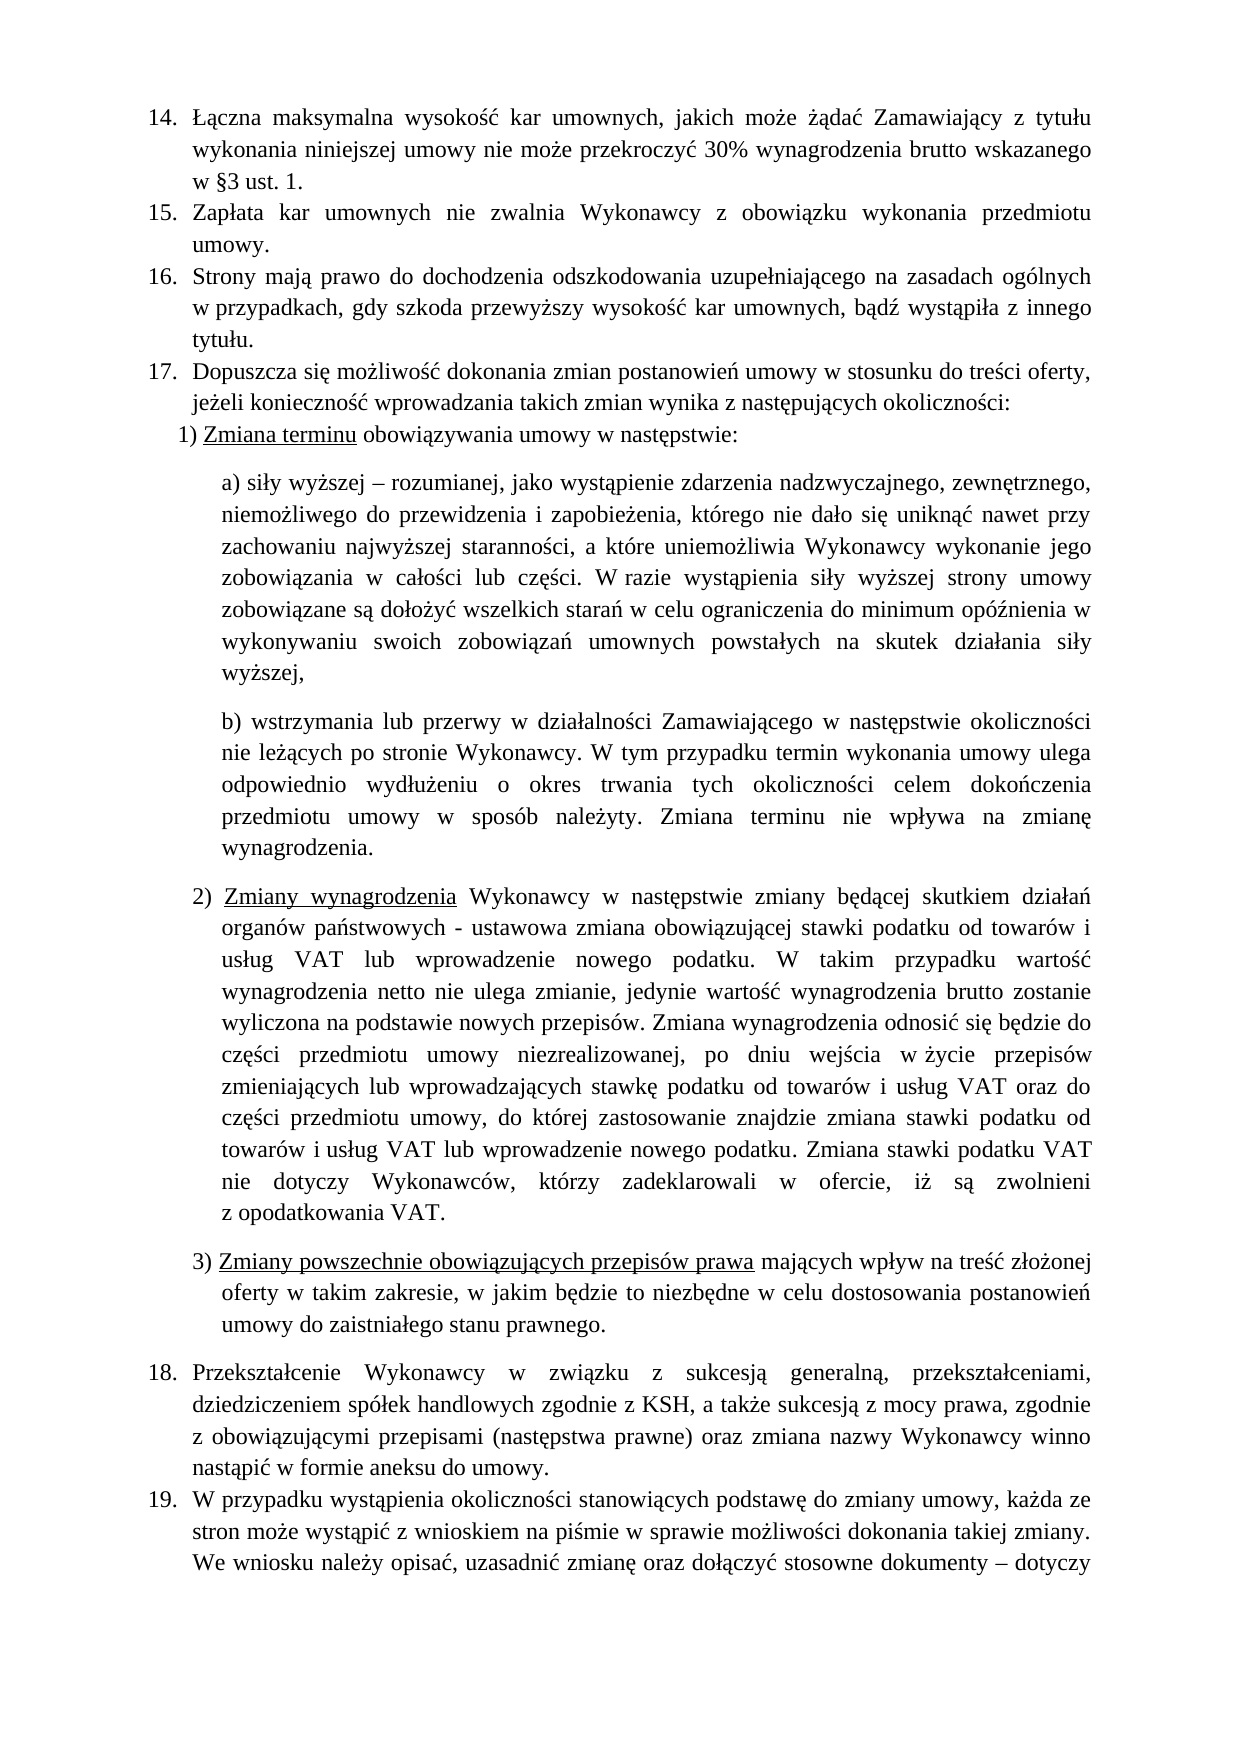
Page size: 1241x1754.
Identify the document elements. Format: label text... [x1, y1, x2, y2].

text 2) Zmiany wynagrodzenia Wykonawcy w następstwie zmiany będącej skutkiem działań organów państwowych - ustawowa zmiana obowiązującej stawki podatku od towarów i usług VAT lub wprowadzenie nowego podatku. W takim przypadku wartość wynagrodzenia netto nie ulega zmianie, jedynie wartość wynagrodzenia brutto zostanie wyliczona na podstawie nowych przepisów. Zmiana wynagrodzenia odnosić się będzie do części przedmiotu umowy niezrealizowanej, po dniu wejścia w życie przepisów zmieniających lub wprowadzających stawkę podatku od towarów i usług VAT oraz do części przedmiotu umowy, do której zastosowanie znajdzie zmiana stawki podatku od towarów i usług VAT lub wprowadzenie nowego podatku. Zmiana stawki podatku VAT nie dotyczy Wykonawców, którzy zadeklarowali w ofercie, iż są zwolnieni z opodatkowania VAT. [192, 882, 1093, 1226]
list Przekształcenie Wykonawcy w związku z sukcesją generalną, przekształceniami, dziedziczeniem spółek handlowych zgodnie z KSH, a także sukcesją z mocy prawa, zgodnie z obowiązującymi przepisami (następstwa prawne) oraz zmiana nazwy Wykonawcy winno nastąpić w formie aneksu do umowy. [148, 1358, 1093, 1481]
text 3) Zmiany powszechnie obowiązujących przepisów prawa mających wpływ na treść złożonej oferty w takim zakresie, w jakim będzie to niezbędne w celu dostosowania postanowień umowy do zaistniałego stanu prawnego. [192, 1247, 1093, 1338]
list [148, 1485, 1093, 1576]
text 1) Zmiana terminu obowiązywania umowy w następstwie: [177, 420, 1093, 448]
list Łączna maksymalna wysokość kar umownych, jakich może żądać Zamawiający z tytułu wykonania niniejszej umowy nie może przekroczyć 30% wynagrodzenia brutto wskazanego w §3 ust. 1. [148, 103, 1093, 194]
list Strony mają prawo do dochodzenia odszkodowania uzupełniającego na zasadach ogólnych w przypadkach, gdy szkoda przewyższy wysokość kar umownych, bądź wystąpiła z innego tytułu. [148, 262, 1093, 353]
list Dopuszcza się możliwość dokonania zmian postanowień umowy w stosunku do treści oferty, jeżeli konieczność wprowadzania takich zmian wynika z następujących okoliczności: [148, 357, 1093, 416]
list Zapłata kar umownych nie zwalnia Wykonawcy z obowiązku wykonania przedmiotu umowy. [148, 198, 1093, 258]
text b) wstrzymania lub przerwy w działalności Zamawiającego w następstwie okoliczności nie leżących po stronie Wykonawcy. W tym przypadku termin wykonania umowy ulega odpowiednio wydłużeniu o okres trwania tych okoliczności celem dokończenia przedmiotu umowy w sposób należyty. Zmiana terminu nie wpływa na zmianę wynagrodzenia. [221, 707, 1093, 861]
text a) siły wyższej – rozumianej, jako wystąpienie zdarzenia nadzwyczajnego, zewnętrznego, niemożliwego do przewidzenia i zapobieżenia, którego nie dało się uniknąć nawet przy zachowaniu najwyższej staranności, a które uniemożliwia Wykonawcy wykonanie jego zobowiązania w całości lub części. W razie wystąpienia siły wyższej strony umowy zobowiązane są dołożyć wszelkich starań w celu ograniczenia do minimum opóźnienia w wykonywaniu swoich zobowiązań umownych powstałych na skutek działania siły wyższej, [221, 468, 1093, 686]
